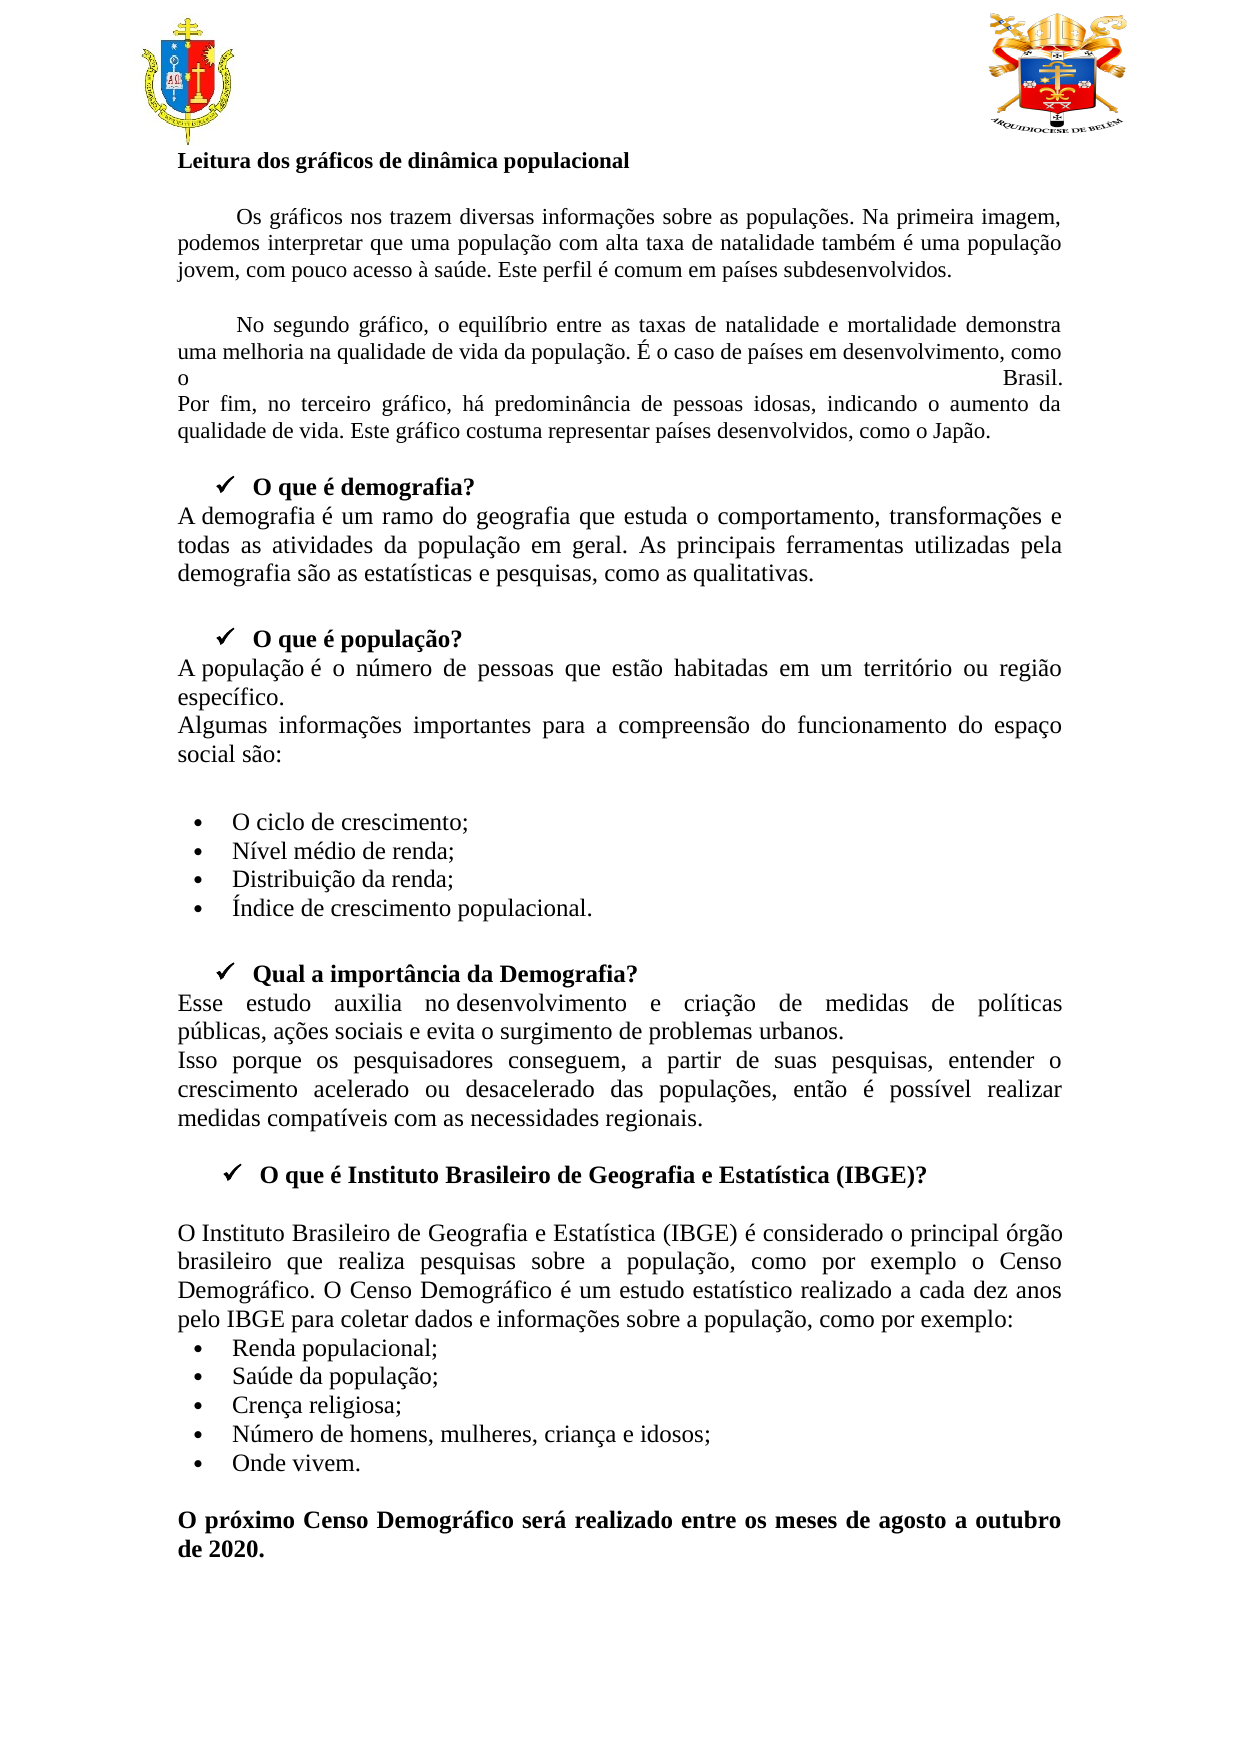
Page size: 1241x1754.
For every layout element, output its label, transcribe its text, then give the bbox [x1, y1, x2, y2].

text No segundo gráfico, o equilíbrio entre as taxas de natalidade e mortalidade demonstra uma melhoria na qualidade de vida da população. É o caso de países em desenvolvimento, como o Brasil. Por fim, no terceiro gráfico, há predominância de pessoas idosas, indicando o aumento da qualidade de vida. Este gráfico costuma representar países desenvolvidos, como o Japão. [177, 311, 1063, 443]
list Nível médio de renda; [194, 836, 1063, 864]
list O que é população? [215, 587, 1063, 653]
text O próximo Censo Demográfico será realizado entre os meses de agosto a outubro de 2020. [177, 1506, 1063, 1563]
list O que é Instituto Brasileiro de Geografia e Estatística (IBGE)? [222, 1160, 1063, 1189]
list Renda populacional; [194, 1333, 1063, 1361]
text A demografia é um ramo do geografia que estuda o comportamento, transformações e todas as atividades da população em geral. As principais ferramentas utilizadas pela demografia são as estatísticas e pesquisas, como as qualitativas. [177, 501, 1063, 587]
list Onde vivem. [194, 1448, 1063, 1476]
list Distribuição da renda; [194, 864, 1063, 893]
list Saúde da população; [194, 1361, 1063, 1390]
picture [118, 13, 257, 145]
list Qual a importância da Demografia? [215, 922, 1063, 988]
list Índice de crescimento populacional. [194, 893, 1063, 922]
list O que é demografia? [215, 472, 1063, 501]
text Algumas informações importantes para a compreensão do funcionamento do espaço social são: [177, 710, 1063, 768]
text Esse estudo auxilia no desenvolvimento e criação de medidas de políticas públicas, ações sociais e evita o surgimento de problemas urbanos. [177, 988, 1063, 1045]
list Crença religiosa; [194, 1390, 1063, 1419]
list O ciclo de crescimento; [194, 807, 1063, 836]
text Os gráficos nos trazem diversas informações sobre as populações. Na primeira imagem, podemos interpretar que uma população com alta taxa de natalidade também é uma população jovem, com pouco acesso à saúde. Este perfil é comum em países subdesenvolvidos. [177, 203, 1063, 282]
text O Instituto Brasileiro de Geografia e Estatística (IBGE) é considerado o principal órgão brasileiro que realiza pesquisas sobre a população, como por exemplo o Censo Demográfico. O Censo Demográfico é um estudo estatístico realizado a cada dez anos pelo IBGE para coletar dados e informações sobre a população, como por exemplo: [177, 1218, 1063, 1333]
list Número de homens, mulheres, criança e idosos; [194, 1419, 1063, 1448]
text Isso porque os pesquisadores conseguem, a partir de suas pesquisas, entender o crescimento acelerado ou desacelerado das populações, então é possível realizar medidas compatíveis com as necessidades regionais. [177, 1045, 1063, 1131]
text A população é o número de pessoas que estão habitadas em um território ou região específico. [177, 653, 1063, 710]
subtitle Leitura dos gráficos de dinâmica populacional [177, 148, 1063, 174]
